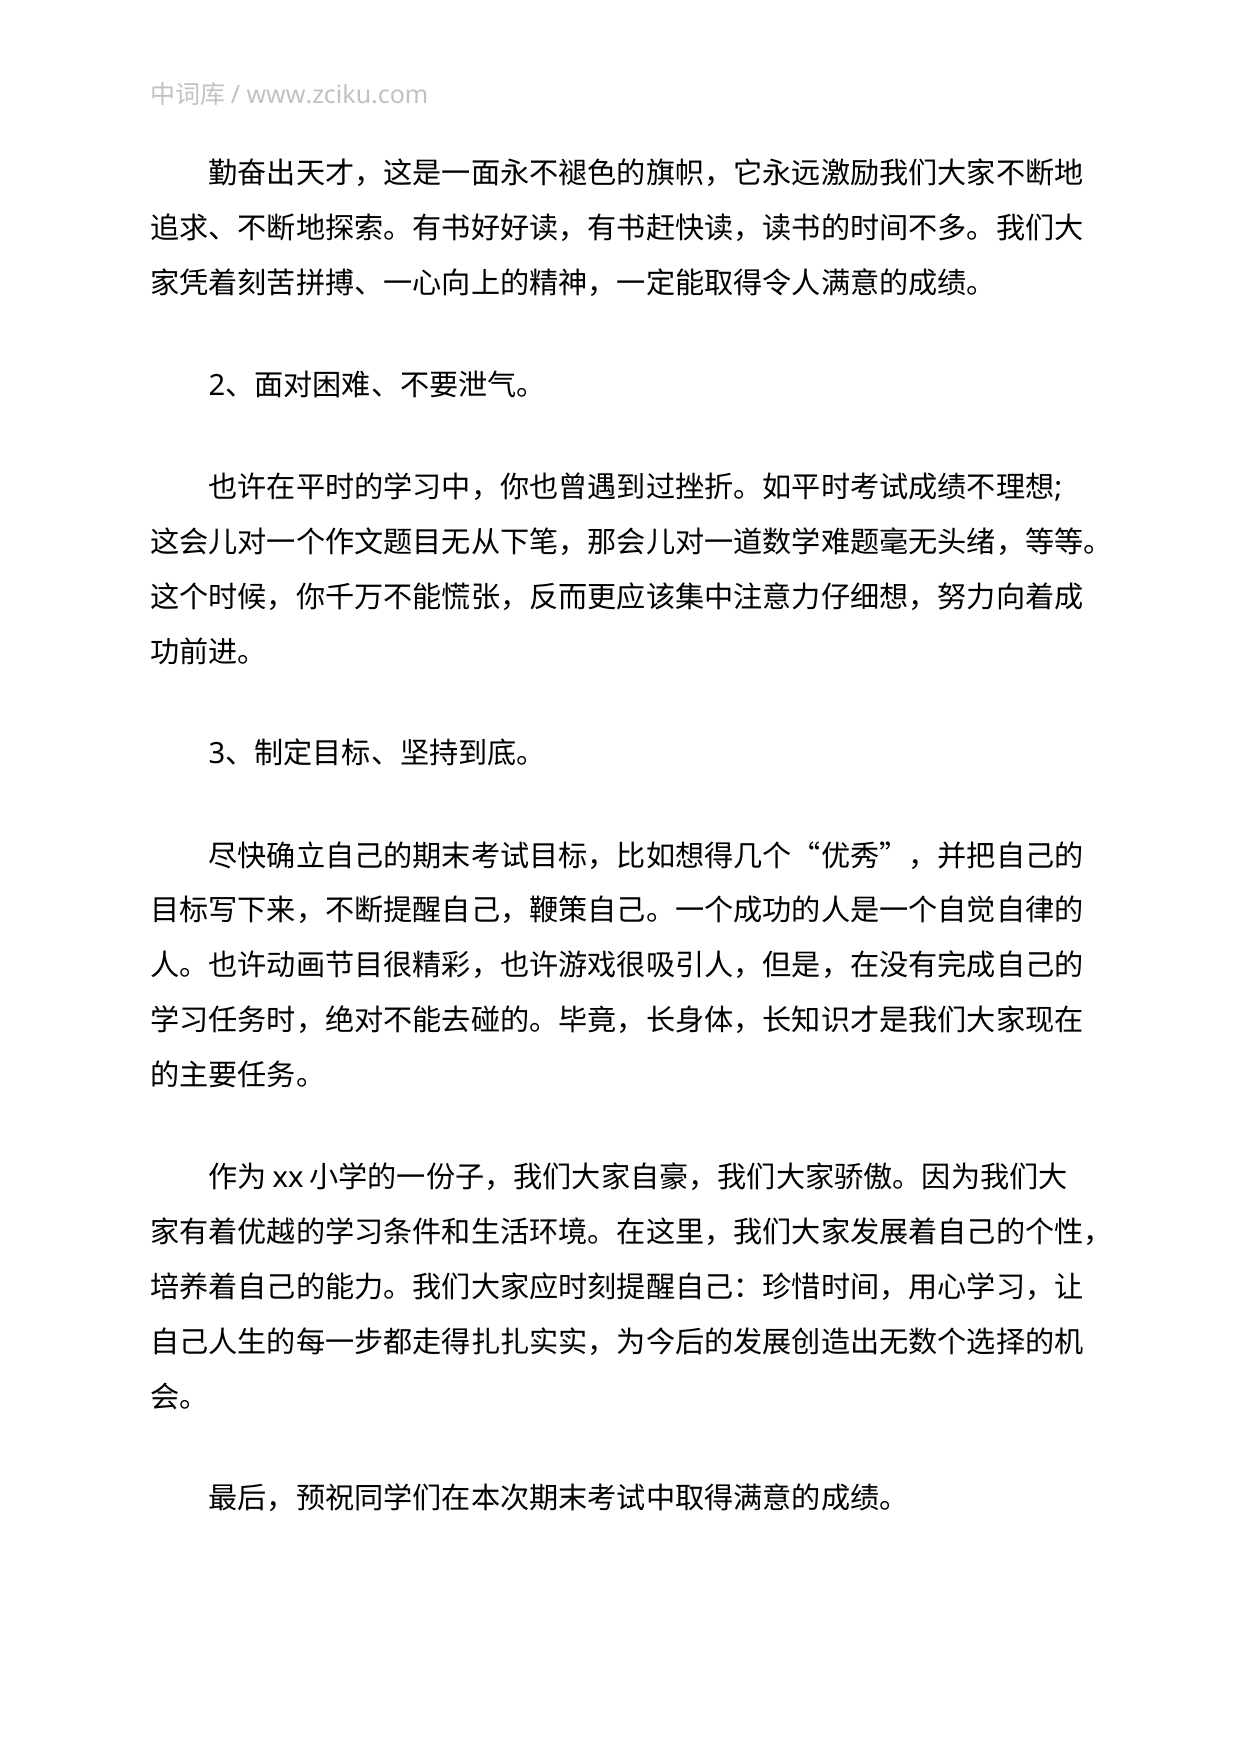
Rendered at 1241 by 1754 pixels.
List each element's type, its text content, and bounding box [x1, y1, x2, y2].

text 也许在平时的学习中，你也曾遇到过挫折。如平时考试成绩不理想;这会儿对一个作文题目无从下笔，那会儿对一道数学难题毫无头绪，等等。这个时候，你千万不能慌张，反而更应该集中注意力仔细想，努力向着成功前进。 [150, 463, 1090, 671]
text 作为xx小学的一份子，我们大家自豪，我们大家骄傲。因为我们大家有着优越的学习条件和生活环境。在这里，我们大家发展着自己的个性，培养着自己的能力。我们大家应时刻提醒自己：珍惜时间，用心学习，让自己人生的每一步都走得扎扎实实，为今后的发展创造出无数个选择的机会。 [150, 1153, 1090, 1415]
text 勤奋出天才，这是一面永不褪色的旗帜，它永远激励我们大家不断地追求、不断地探索。有书好好读，有书赶快读，读书的时间不多。我们大家凭着刻苦拼搏、一心向上的精神，一定能取得令人满意的成绩。 [150, 150, 1090, 302]
text 尽快确立自己的期末考试目标，比如想得几个“优秀”，并把自己的目标写下来，不断提醒自己，鞭策自己。一个成功的人是一个自觉自律的人。也许动画节目很精彩，也许游戏很吸引人，但是，在没有完成自己的学习任务时，绝对不能去碰的。毕竟，长身体，长知识才是我们大家现在的主要任务。 [150, 832, 1090, 1094]
text 最后，预祝同学们在本次期末考试中取得满意的成绩。 [150, 1475, 1090, 1517]
text 3、制定目标、坚持到底。 [150, 730, 1090, 772]
text 2、面对困难、不要泄气。 [150, 362, 1090, 404]
